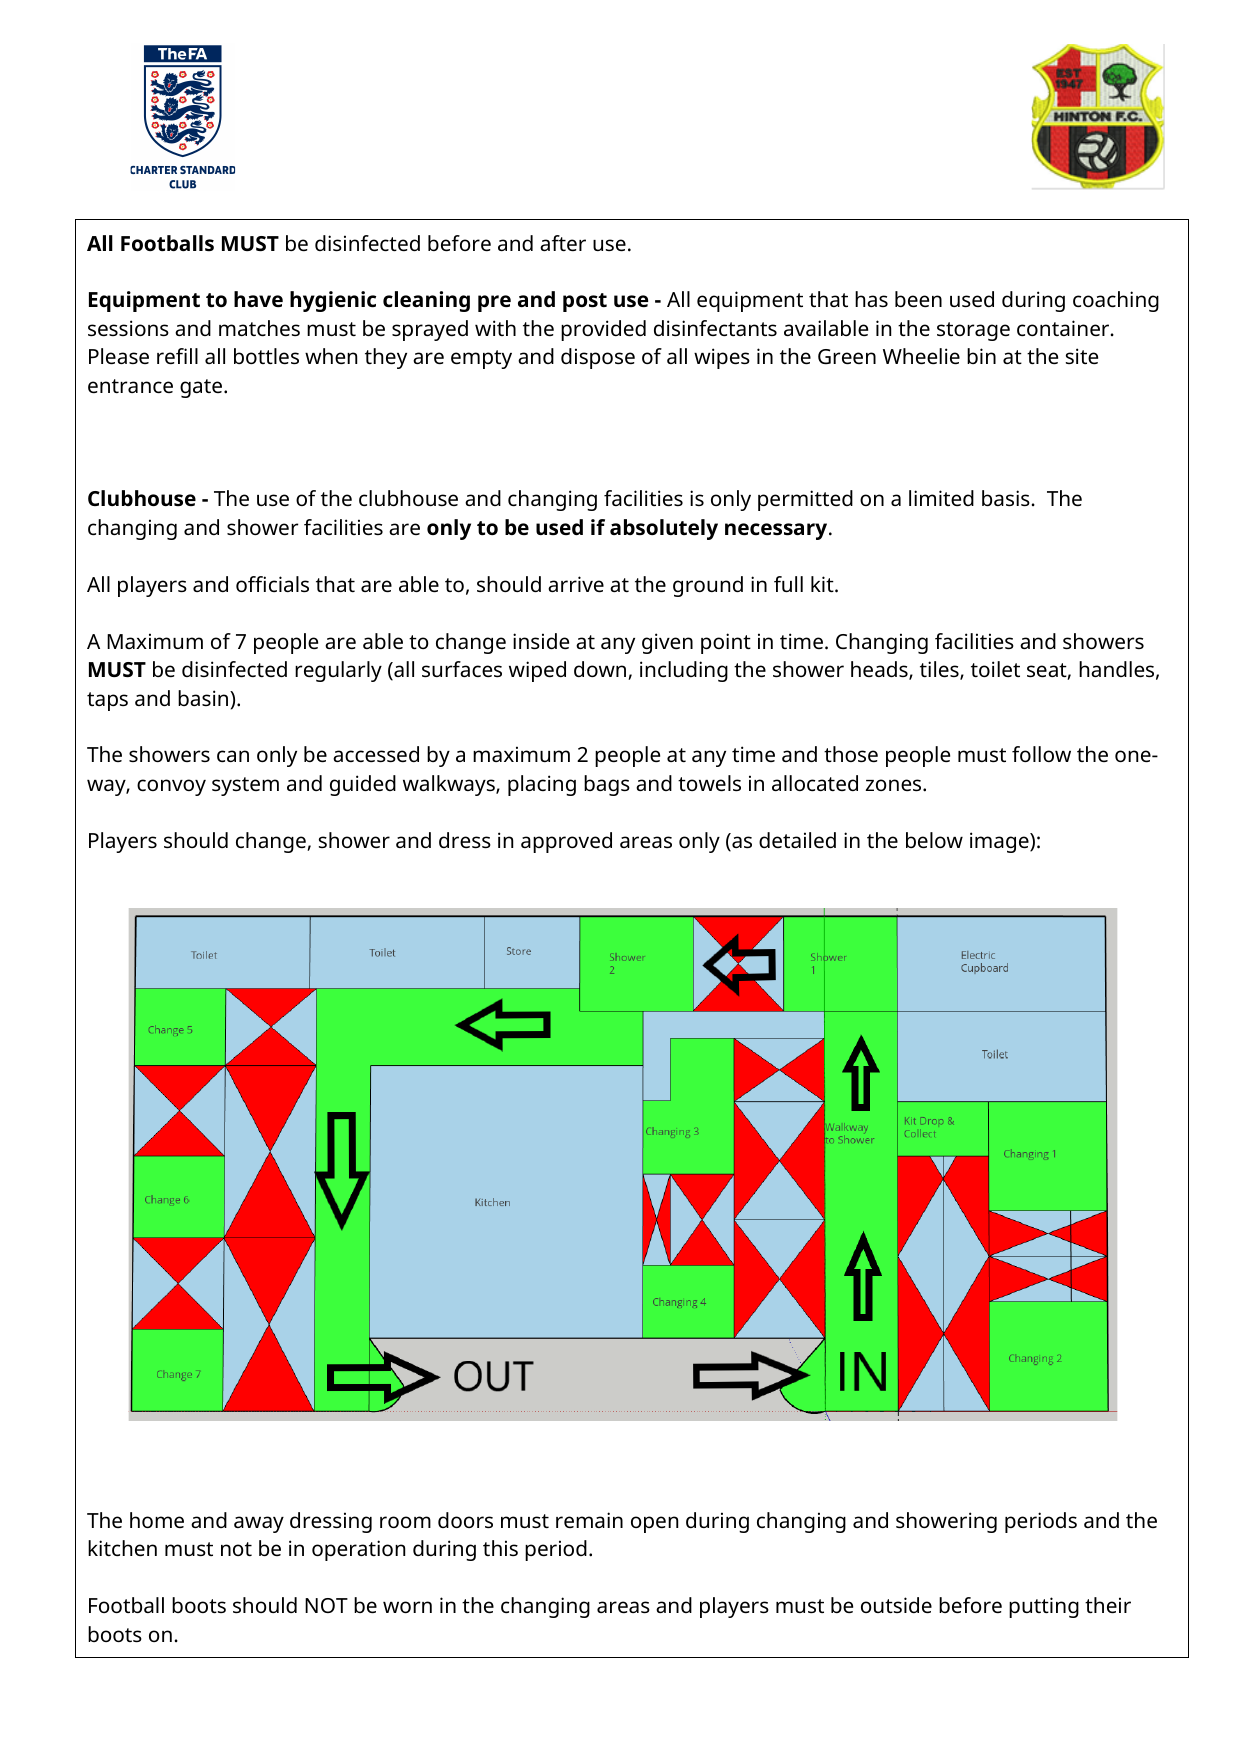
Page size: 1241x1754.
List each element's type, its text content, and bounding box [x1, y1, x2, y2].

picture [128, 908, 1118, 1421]
picture [130, 43, 236, 191]
picture [1031, 44, 1166, 191]
